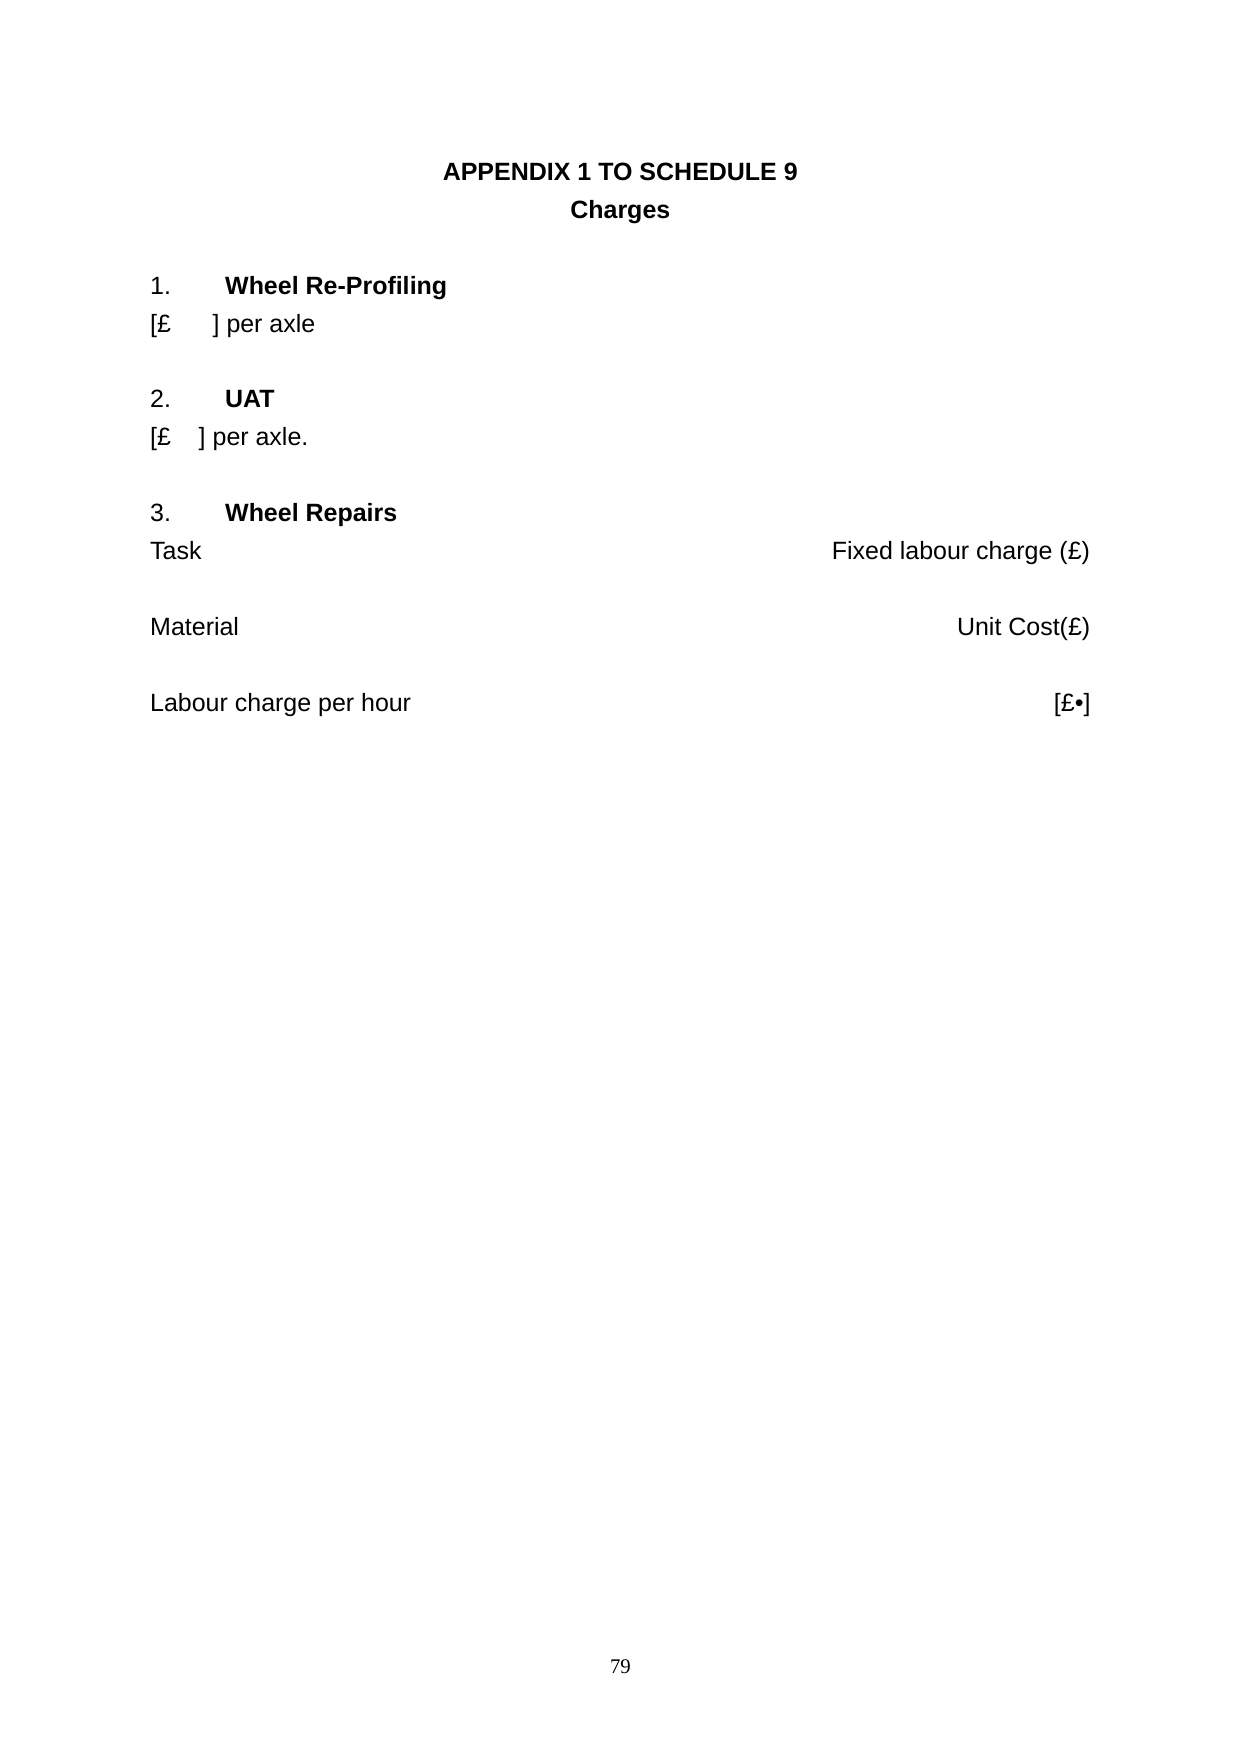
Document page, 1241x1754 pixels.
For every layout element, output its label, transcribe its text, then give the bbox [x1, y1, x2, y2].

text 1. Wheel Re-Profiling [150, 264, 1090, 302]
text Labour charge per hour [£•] [150, 681, 1090, 719]
text 2. UAT [150, 377, 1090, 415]
text Material Unit Cost(£) [150, 605, 1090, 643]
text 3. Wheel Repairs [150, 491, 1090, 529]
text [£ ] per axle. [150, 415, 1090, 453]
text APPENDIX 1 TO SCHEDULE 9 [150, 150, 1090, 188]
text Task Fixed labour charge (£) [150, 529, 1090, 567]
text [£ ] per axle [150, 302, 1090, 339]
text Charges [150, 188, 1090, 226]
